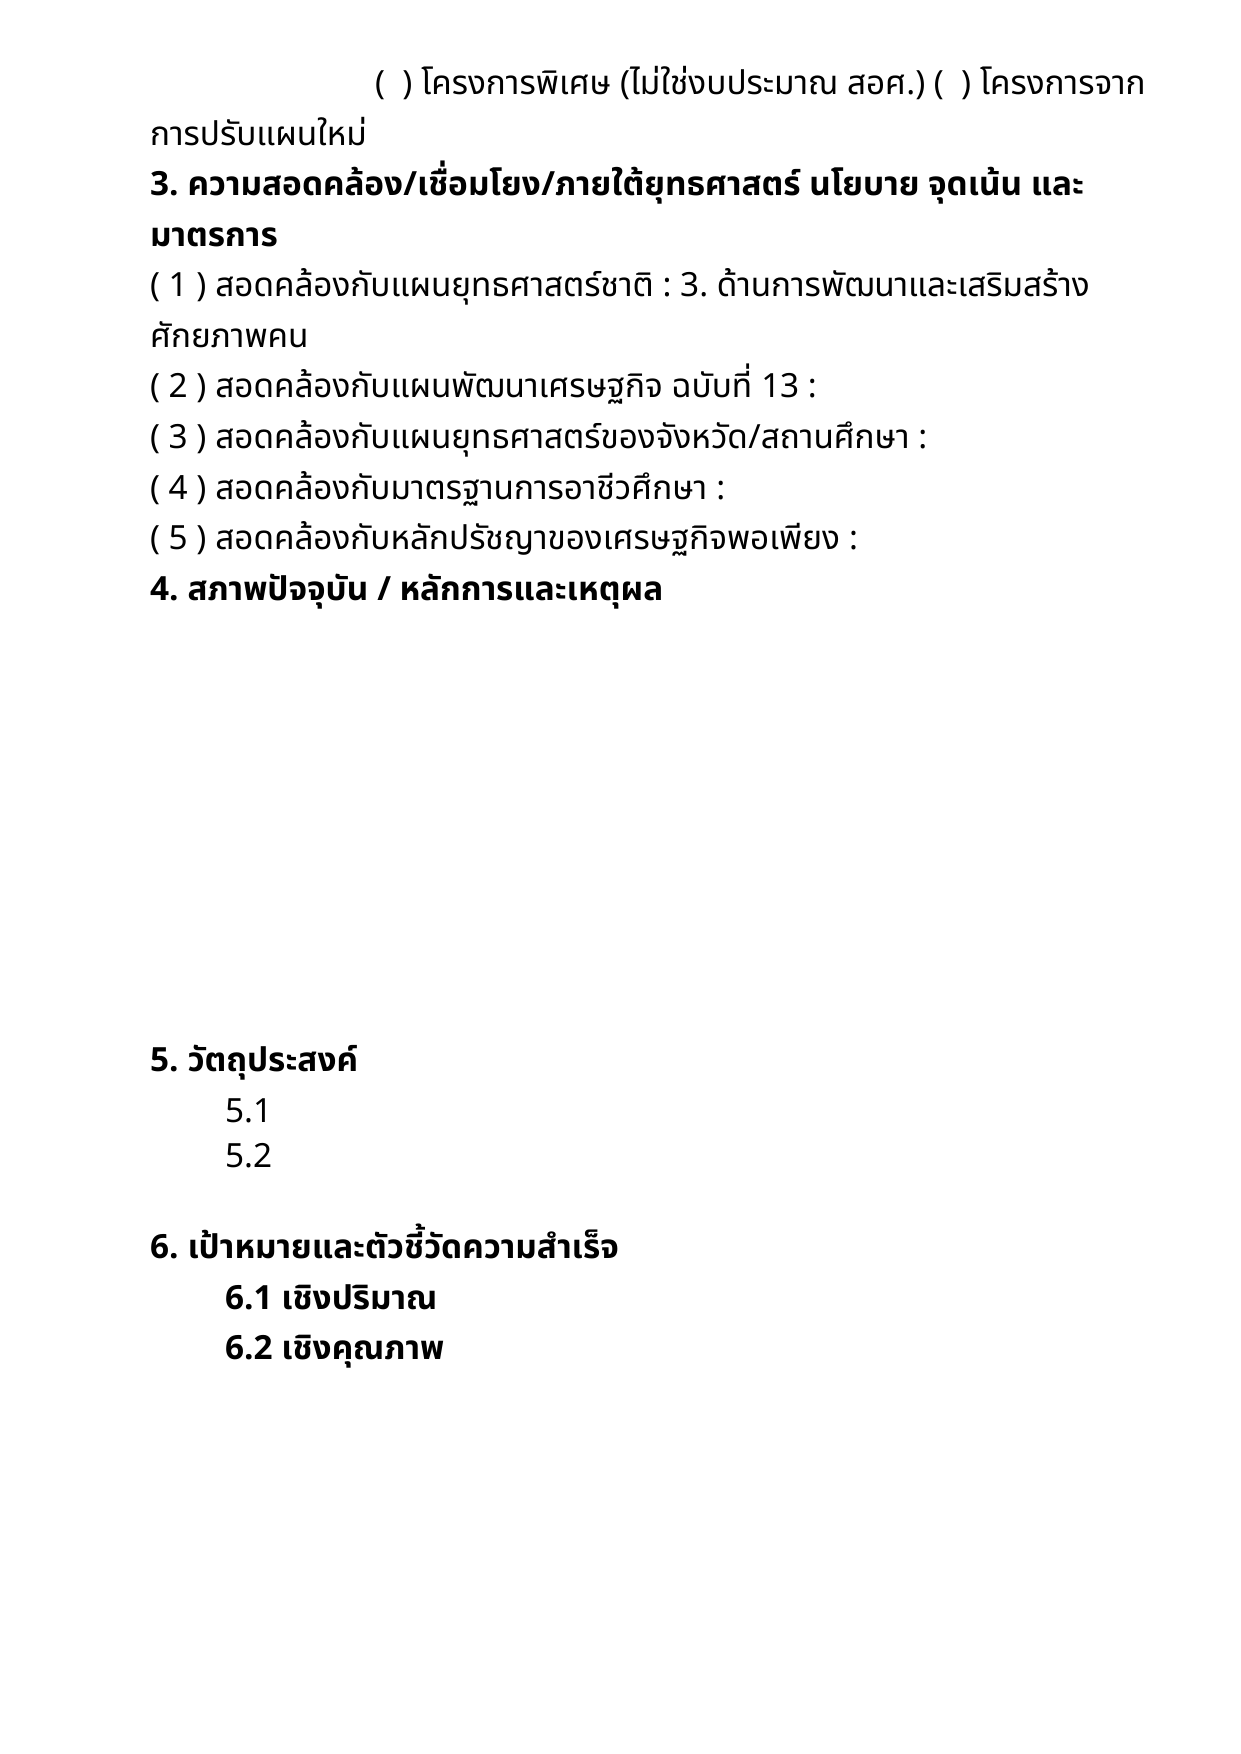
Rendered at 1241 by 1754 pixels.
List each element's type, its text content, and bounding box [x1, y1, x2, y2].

text 5.1 [150, 1087, 1152, 1132]
text ( ) โครงการพิเศษ (ไม่ใช่งบประมาณ สอศ.) ( ) โครงการจากการปรับแผนใหม่ [150, 59, 1152, 160]
text 3. ความสอดคล้อง/เชื่อมโยง/ภายใต้ยุทธศาสตร์ นโยบาย จุดเน้น และมาตรการ [150, 160, 1152, 261]
text 6.1 เชิงปริมาณ [150, 1273, 1152, 1324]
text 5. วัตถุประสงค์ [150, 1036, 1152, 1087]
text ( 4 ) สอดคล้องกับมาตรฐานการอาชีวศึกษา : [150, 463, 1152, 514]
text ( 1 ) สอดคล้องกับแผนยุทธศาสตร์ชาติ : 3. ด้านการพัฒนาและเสริมสร้างศักยภาพคน [150, 261, 1152, 362]
text ( 3 ) สอดคล้องกับแผนยุทธศาสตร์ของจังหวัด/สถานศึกษา : [150, 413, 1152, 463]
text 4. สภาพปัจจุบัน / หลักการและเหตุผล [150, 565, 1152, 615]
text ( 5 ) สอดคล้องกับหลักปรัชญาของเศรษฐกิจพอเพียง : [150, 514, 1152, 565]
text 6.2 เชิงคุณภาพ [150, 1324, 1152, 1375]
text 6. เป้าหมายและตัวชี้วัดความสำเร็จ [150, 1223, 1152, 1273]
text 5.2 [150, 1132, 1152, 1177]
text ( 2 ) สอดคล้องกับแผนพัฒนาเศรษฐกิจ ฉบับที่ 13 : [150, 362, 1152, 413]
